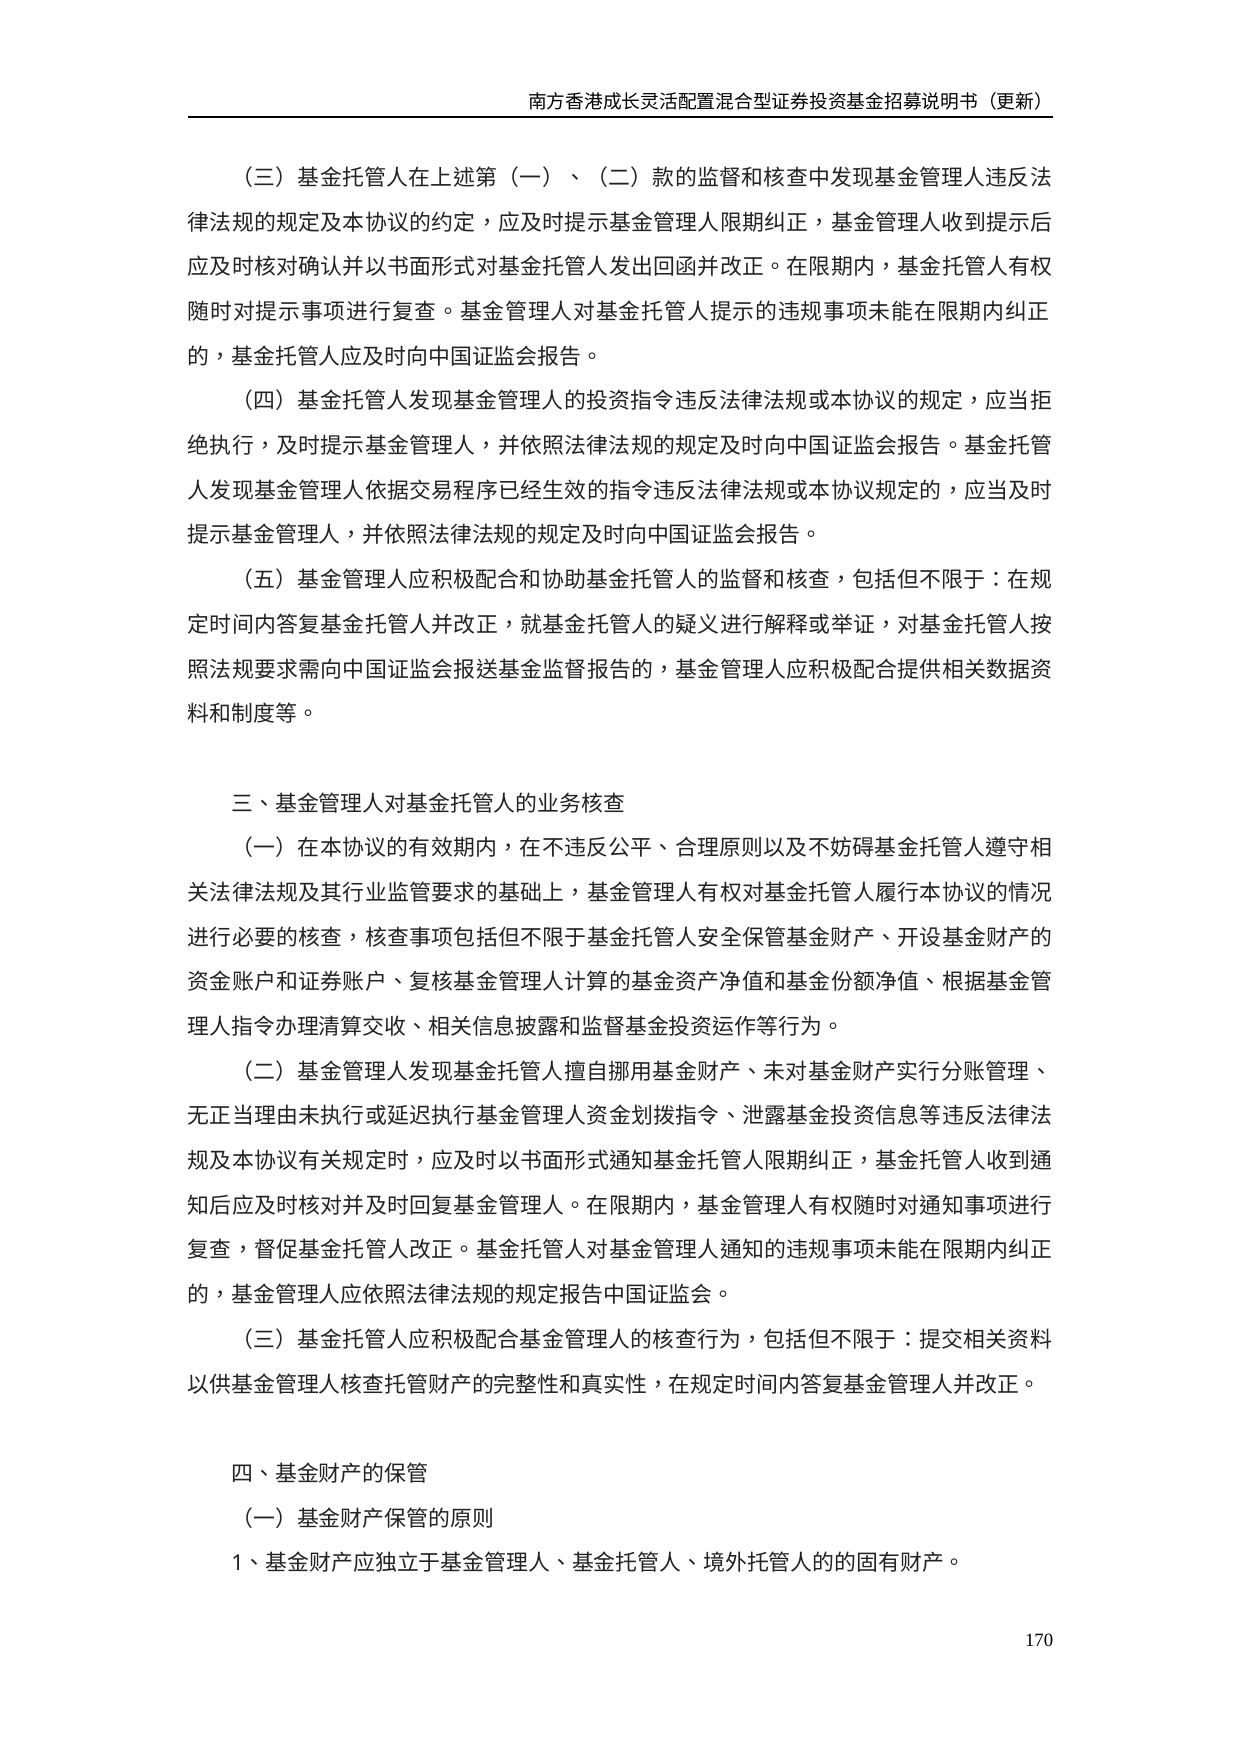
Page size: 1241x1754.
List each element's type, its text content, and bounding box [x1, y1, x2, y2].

text （三）基金托管人应积极配合基金管理人的核查行为，包括但不限于：提交相关资料以供基金管理人核查托管财产的完整性和真实性，在规定时间内答复基金管理人并改正。 [187, 1324, 1053, 1398]
text （一）基金财产保管的原则 [187, 1503, 1053, 1532]
text （二）基金管理人发现基金托管人擅自挪用基金财产、未对基金财产实行分账管理、无正当理由未执行或延迟执行基金管理人资金划拨指令、泄露基金投资信息等违反法律法规及本协议有关规定时，应及时以书面形式通知基金托管人限期纠正，基金托管人收到通知后应及时核对并及时回复基金管理人。在限期内，基金管理人有权随时对通知事项进行复查，督促基金托管人改正。基金托管人对基金管理人通知的违规事项未能在限期内纠正的，基金管理人应依照法律法规的规定报告中国证监会。 [187, 1056, 1053, 1309]
text 四、基金财产的保管 [187, 1458, 1053, 1488]
text （三）基金托管人在上述第（一）、（二）款的监督和核查中发现基金管理人违反法律法规的规定及本协议的约定，应及时提示基金管理人限期纠正，基金管理人收到提示后应及时核对确认并以书面形式对基金托管人发出回函并改正。在限期内，基金托管人有权随时对提示事项进行复查。基金管理人对基金托管人提示的违规事项未能在限期内纠正的，基金托管人应及时向中国证监会报告。 [187, 162, 1053, 371]
text （四）基金托管人发现基金管理人的投资指令违反法律法规或本协议的规定，应当拒绝执行，及时提示基金管理人，并依照法律法规的规定及时向中国证监会报告。基金托管人发现基金管理人依据交易程序已经生效的指令违反法律法规或本协议规定的，应当及时提示基金管理人，并依照法律法规的规定及时向中国证监会报告。 [187, 385, 1053, 549]
text （一）在本协议的有效期内，在不违反公平、合理原则以及不妨碍基金托管人遵守相关法律法规及其行业监管要求的基础上，基金管理人有权对基金托管人履行本协议的情况进行必要的核查，核查事项包括但不限于基金托管人安全保管基金财产、开设基金财产的资金账户和证券账户、复核基金管理人计算的基金资产净值和基金份额净值、根据基金管理人指令办理清算交收、相关信息披露和监督基金投资运作等行为。 [187, 832, 1053, 1041]
text 三、基金管理人对基金托管人的业务核查 [187, 788, 1053, 817]
text 1、基金财产应独立于基金管理人、基金托管人、境外托管人的的固有财产。 [187, 1547, 1053, 1577]
text （五）基金管理人应积极配合和协助基金托管人的监督和核查，包括但不限于：在规定时间内答复基金托管人并改正，就基金托管人的疑义进行解释或举证，对基金托管人按照法规要求需向中国证监会报送基金监督报告的，基金管理人应积极配合提供相关数据资料和制度等。 [187, 564, 1053, 728]
